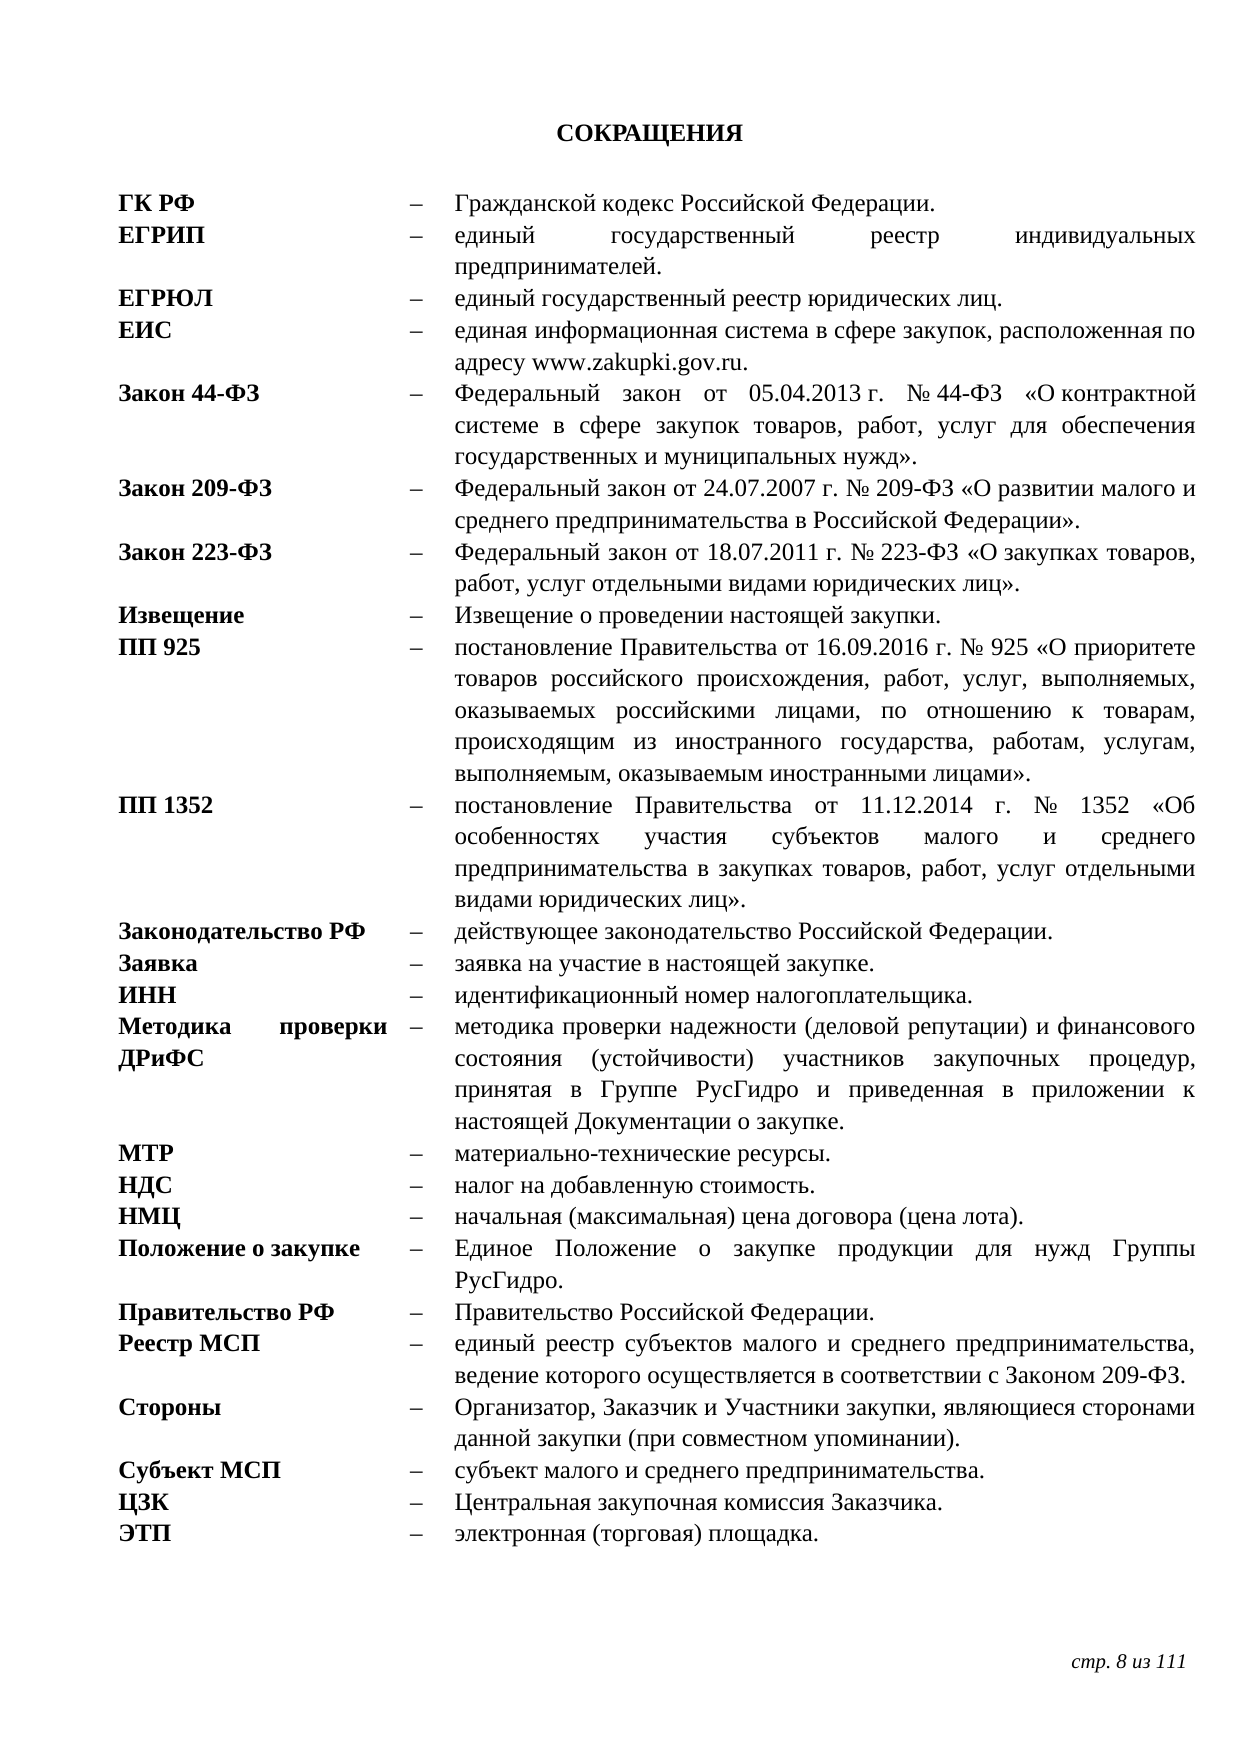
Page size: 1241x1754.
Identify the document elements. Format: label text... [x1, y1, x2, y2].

table_cell Заявка [107, 948, 399, 980]
table_cell заявка на участие в настоящей закупке. [443, 948, 1207, 980]
table_cell идентификационный номер налогоплательщика. [443, 980, 1207, 1011]
table_cell действующее законодательство Российской Федерации. [443, 916, 1207, 948]
table_header Гражданской кодекс Российской Федерации. [443, 188, 1207, 220]
table_cell – [399, 1138, 443, 1170]
table_cell – [399, 600, 443, 632]
table_cell НДС [107, 1170, 399, 1201]
table_cell – [399, 473, 443, 537]
table_cell единый государственный реестр индивидуальных предпринимателей. [443, 220, 1207, 283]
table_cell – [399, 283, 443, 315]
table_cell – [399, 1455, 443, 1487]
table_cell Единое Положение о закупке продукции для нужд Группы РусГидро. [443, 1233, 1207, 1297]
table_cell Положение о закупке [107, 1233, 399, 1297]
table_cell субъект малого и среднего предпринимательства. [443, 1455, 1207, 1487]
table_header ГК РФ [107, 188, 399, 220]
table_cell Закон 44-ФЗ [107, 378, 399, 473]
table_cell Методика проверки ДРиФС [107, 1011, 399, 1138]
table_cell – [399, 948, 443, 980]
table_cell – [399, 1233, 443, 1297]
table_cell – [399, 537, 443, 600]
table_cell ЕГРЮЛ [107, 283, 399, 315]
table_cell – [399, 1487, 443, 1518]
table_cell Центральная закупочная комиссия Заказчика. [443, 1487, 1207, 1518]
table_cell Извещение [107, 600, 399, 632]
table_cell материально-технические ресурсы. [443, 1138, 1207, 1170]
subtitle СОКРАЩЕНИЯ [118, 118, 1181, 147]
table_cell единый государственный реестр юридических лиц. [443, 283, 1207, 315]
table_cell ЕИС [107, 315, 399, 378]
table_cell ЭТП [107, 1519, 399, 1550]
table_cell постановление Правительства от 16.09.2016 г. № 925 «О приоритете товаров российского происхождения, работ, услуг, выполняемых, оказываемых российскими лицами, по отношению к товарам, происходящим из иностранного государства, работам, услугам, выполняемым, оказываемым иностранными лицами». [443, 632, 1207, 790]
table_cell Стороны [107, 1392, 399, 1455]
table_cell – [399, 315, 443, 378]
table_cell постановление Правительства от 11.12.2014 г. № 1352 «Об особенностях участия субъектов малого и среднего предпринимательства в закупках товаров, работ, услуг отдельными видами юридических лиц». [443, 790, 1207, 916]
table_cell Реестр МСП [107, 1328, 399, 1392]
table_cell начальная (максимальная) цена договора (цена лота). [443, 1201, 1207, 1233]
table_cell – [399, 1170, 443, 1201]
table_cell – [399, 790, 443, 916]
table_cell Закон 209-ФЗ [107, 473, 399, 537]
table_cell ПП 1352 [107, 790, 399, 916]
table_cell ЕГРИП [107, 220, 399, 283]
table_cell – [399, 378, 443, 473]
table_cell Извещение о проведении настоящей закупки. [443, 600, 1207, 632]
table_cell МТР [107, 1138, 399, 1170]
table_cell налог на добавленную стоимость. [443, 1170, 1207, 1201]
table_cell – [399, 1297, 443, 1328]
table_cell Федеральный закон от 05.04.2013 г. № 44-ФЗ «О контрактной системе в сфере закупок товаров, работ, услуг для обеспечения государственных и муниципальных нужд». [443, 378, 1207, 473]
table_cell – [399, 1392, 443, 1455]
table_cell единый реестр субъектов малого и среднего предпринимательства, ведение которого осуществляется в соответствии с Законом 209-ФЗ. [443, 1328, 1207, 1392]
table_cell ЦЗК [107, 1487, 399, 1518]
table_cell единая информационная система в сфере закупок, расположенная по адресу www.zakupki.gov.ru. [443, 315, 1207, 378]
table_cell НМЦ [107, 1201, 399, 1233]
table_cell – [399, 632, 443, 790]
table_cell ИНН [107, 980, 399, 1011]
table_cell Законодательство РФ [107, 916, 399, 948]
table_cell – [399, 1011, 443, 1138]
table_cell Организатор, Заказчик и Участники закупки, являющиеся сторонами данной закупки (при совместном упоминании). [443, 1392, 1207, 1455]
table_cell Правительство Российской Федерации. [443, 1297, 1207, 1328]
table_cell Федеральный закон от 18.07.2011 г. № 223-ФЗ «О закупках товаров, работ, услуг отдельными видами юридических лиц». [443, 537, 1207, 600]
table_header – [399, 188, 443, 220]
table_cell ПП 925 [107, 632, 399, 790]
table_cell Закон 223-ФЗ [107, 537, 399, 600]
table_cell электронная (торговая) площадка. [443, 1519, 1207, 1550]
table_cell – [399, 1519, 443, 1550]
table_cell – [399, 1328, 443, 1392]
table_cell Субъект МСП [107, 1455, 399, 1487]
table_cell – [399, 916, 443, 948]
table_cell – [399, 220, 443, 283]
table_cell Федеральный закон от 24.07.2007 г. № 209-ФЗ «О развитии малого и среднего предпринимательства в Российской Федерации». [443, 473, 1207, 537]
table_cell – [399, 980, 443, 1011]
table_cell методика проверки надежности (деловой репутации) и финансового состояния (устойчивости) участников закупочных процедур, принятая в Группе РусГидро и приведенная в приложении к настоящей Документации о закупке. [443, 1011, 1207, 1138]
table_cell – [399, 1201, 443, 1233]
table_cell Правительство РФ [107, 1297, 399, 1328]
